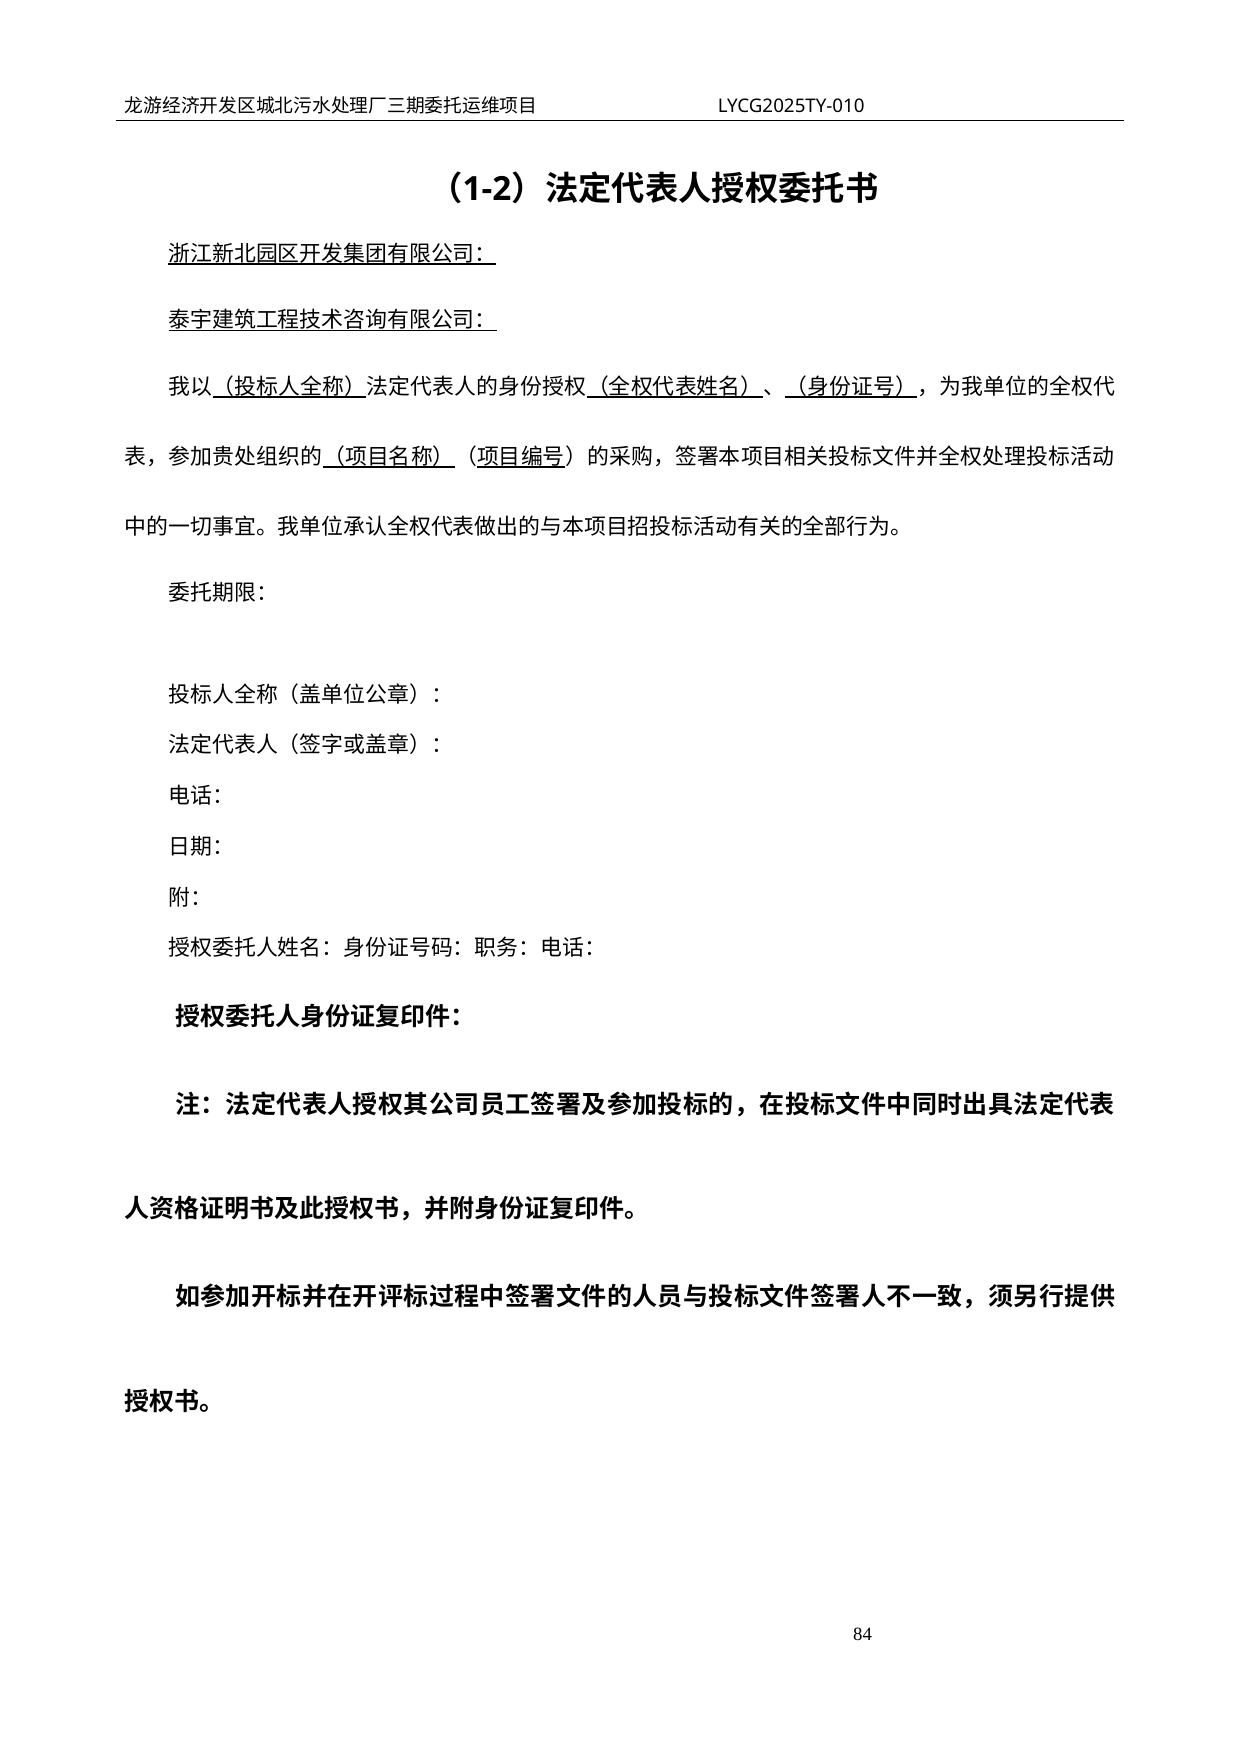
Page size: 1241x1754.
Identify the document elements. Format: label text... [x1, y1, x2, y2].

text 我以（投标人全称）法定代表人的身份授权（全权代表姓名）、（身份证号），为我单位的全权代表，参加贵处组织的（项目名称）（项目编号）的采购，签署本项目相关投标文件并全权处理投标活动中的一切事宜。我单位承认全权代表做出的与本项目招投标活动有关的全部行为。 [124, 367, 1116, 542]
text 浙江新北园区开发集团有限公司： [124, 234, 1116, 269]
text 授权委托人姓名：身份证号码：职务：电话： [124, 929, 1116, 964]
text （1-2）法定代表人授权委托书 [124, 162, 1116, 210]
text 注：法定代表人授权其公司员工签署及参加投标的，在投标文件中同时出具法定代表人资格证明书及此授权书，并附身份证复印件。 [124, 1067, 1116, 1242]
text 日期： [124, 827, 1116, 862]
text 附： [124, 878, 1116, 913]
text 泰宇建筑工程技术咨询有限公司： [124, 301, 1116, 336]
text 投标人全称（盖单位公章）： [124, 675, 1116, 710]
text 电话： [124, 777, 1116, 811]
text 如参加开标并在开评标过程中签署文件的人员与投标文件签署人不一致，须另行提供授权书。 [124, 1260, 1116, 1434]
text 授权委托人身份证复印件： [124, 979, 1116, 1049]
text 委托期限： [124, 574, 1116, 608]
text 法定代表人（签字或盖章）： [124, 726, 1116, 761]
